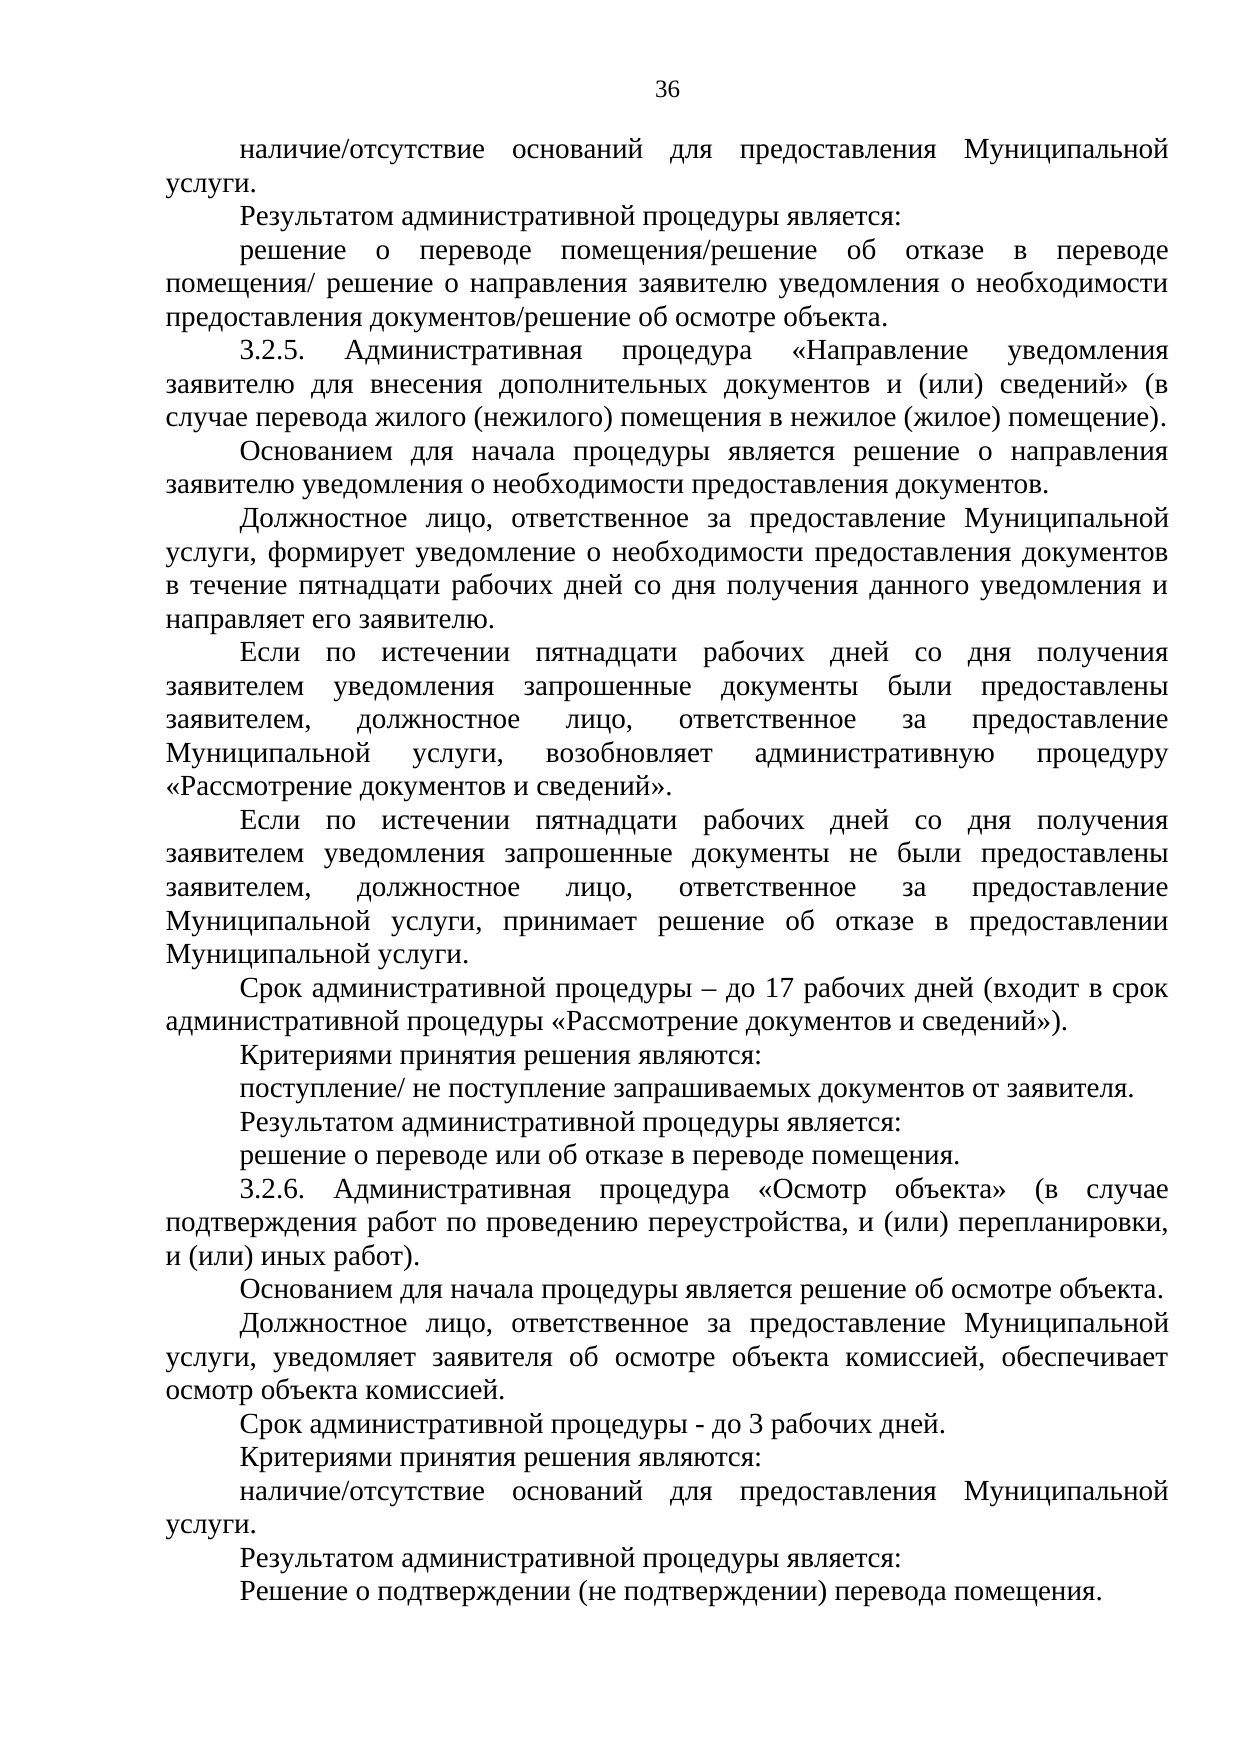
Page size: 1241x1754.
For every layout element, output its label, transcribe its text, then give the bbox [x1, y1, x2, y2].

text 3.2.6. Административная процедура «Осмотр объекта» (в случае подтверждения работ по проведению переустройства, и (или) перепланировки, и (или) иных работ). [165, 1171, 1169, 1272]
text решение о переводе или об отказе в переводе помещения. [165, 1137, 1169, 1171]
text Результатом административной процедуры является: [165, 198, 1169, 232]
text Должностное лицо, ответственное за предоставление Муниципальной услуги, формирует уведомление о необходимости предоставления документов в течение пятнадцати рабочих дней со дня получения данного уведомления и направляет его заявителю. [165, 500, 1169, 634]
text Решение о подтверждении (не подтверждении) перевода помещения. [165, 1573, 1169, 1607]
text Результатом административной процедуры является: [165, 1540, 1169, 1573]
text Основанием для начала процедуры является решение о направления заявителю уведомления о необходимости предоставления документов. [165, 433, 1169, 500]
text Должностное лицо, ответственное за предоставление Муниципальной услуги, уведомляет заявителя об осмотре объекта комиссией, обеспечивает осмотр объекта комиссией. [165, 1305, 1169, 1406]
text Срок административной процедуры - до 3 рабочих дней. [165, 1406, 1169, 1439]
text Результатом административной процедуры является: [165, 1104, 1169, 1137]
text Если по истечении пятнадцати рабочих дней со дня получения заявителем уведомления запрошенные документы не были предоставлены заявителем, должностное лицо, ответственное за предоставление Муниципальной услуги, принимает решение об отказе в предоставлении Муниципальной услуги. [165, 802, 1169, 970]
text Если по истечении пятнадцати рабочих дней со дня получения заявителем уведомления запрошенные документы были предоставлены заявителем, должностное лицо, ответственное за предоставление Муниципальной услуги, возобновляет административную процедуру «Рассмотрение документов и сведений». [165, 634, 1169, 802]
text Критериями принятия решения являются: [165, 1037, 1169, 1070]
text Критериями принятия решения являются: [165, 1439, 1169, 1473]
text поступление/ не поступление запрашиваемых документов от заявителя. [165, 1070, 1169, 1104]
text решение о переводе помещения/решение об отказе в переводе помещения/ решение о направления заявителю уведомления о необходимости предоставления документов/решение об осмотре объекта. [165, 232, 1169, 332]
text Срок административной процедуры – до 17 рабочих дней (входит в срок административной процедуры «Рассмотрение документов и сведений»). [165, 970, 1169, 1037]
text наличие/отсутствие оснований для предоставления Муниципальной услуги. [165, 1473, 1169, 1540]
text 3.2.5. Административная процедура «Направление уведомления заявителю для внесения дополнительных документов и (или) сведений» (в случае перевода жилого (нежилого) помещения в нежилое (жилое) помещение). [165, 332, 1169, 433]
text наличие/отсутствие оснований для предоставления Муниципальной услуги. [165, 131, 1169, 198]
text Основанием для начала процедуры является решение об осмотре объекта. [165, 1272, 1169, 1305]
